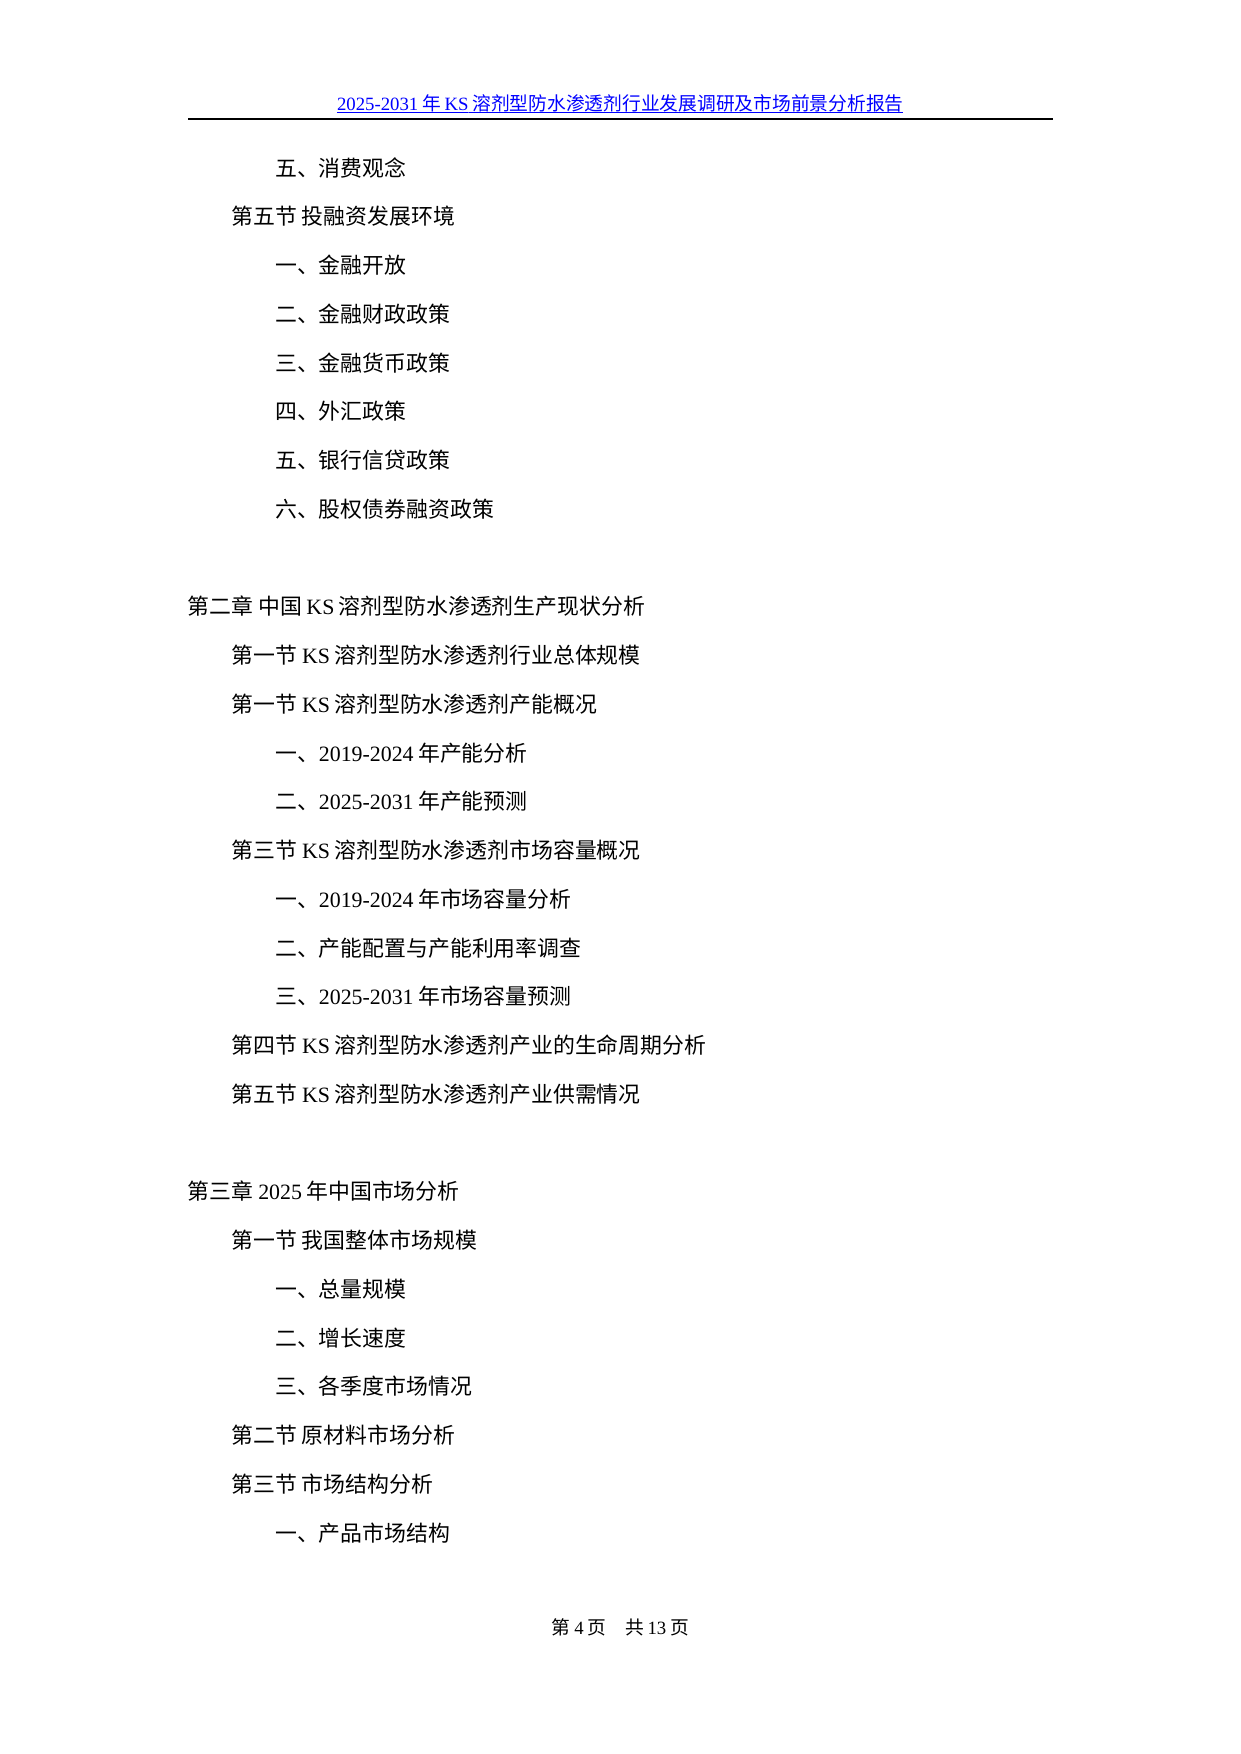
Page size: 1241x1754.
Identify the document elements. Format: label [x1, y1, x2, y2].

text [187, 150, 1053, 1548]
